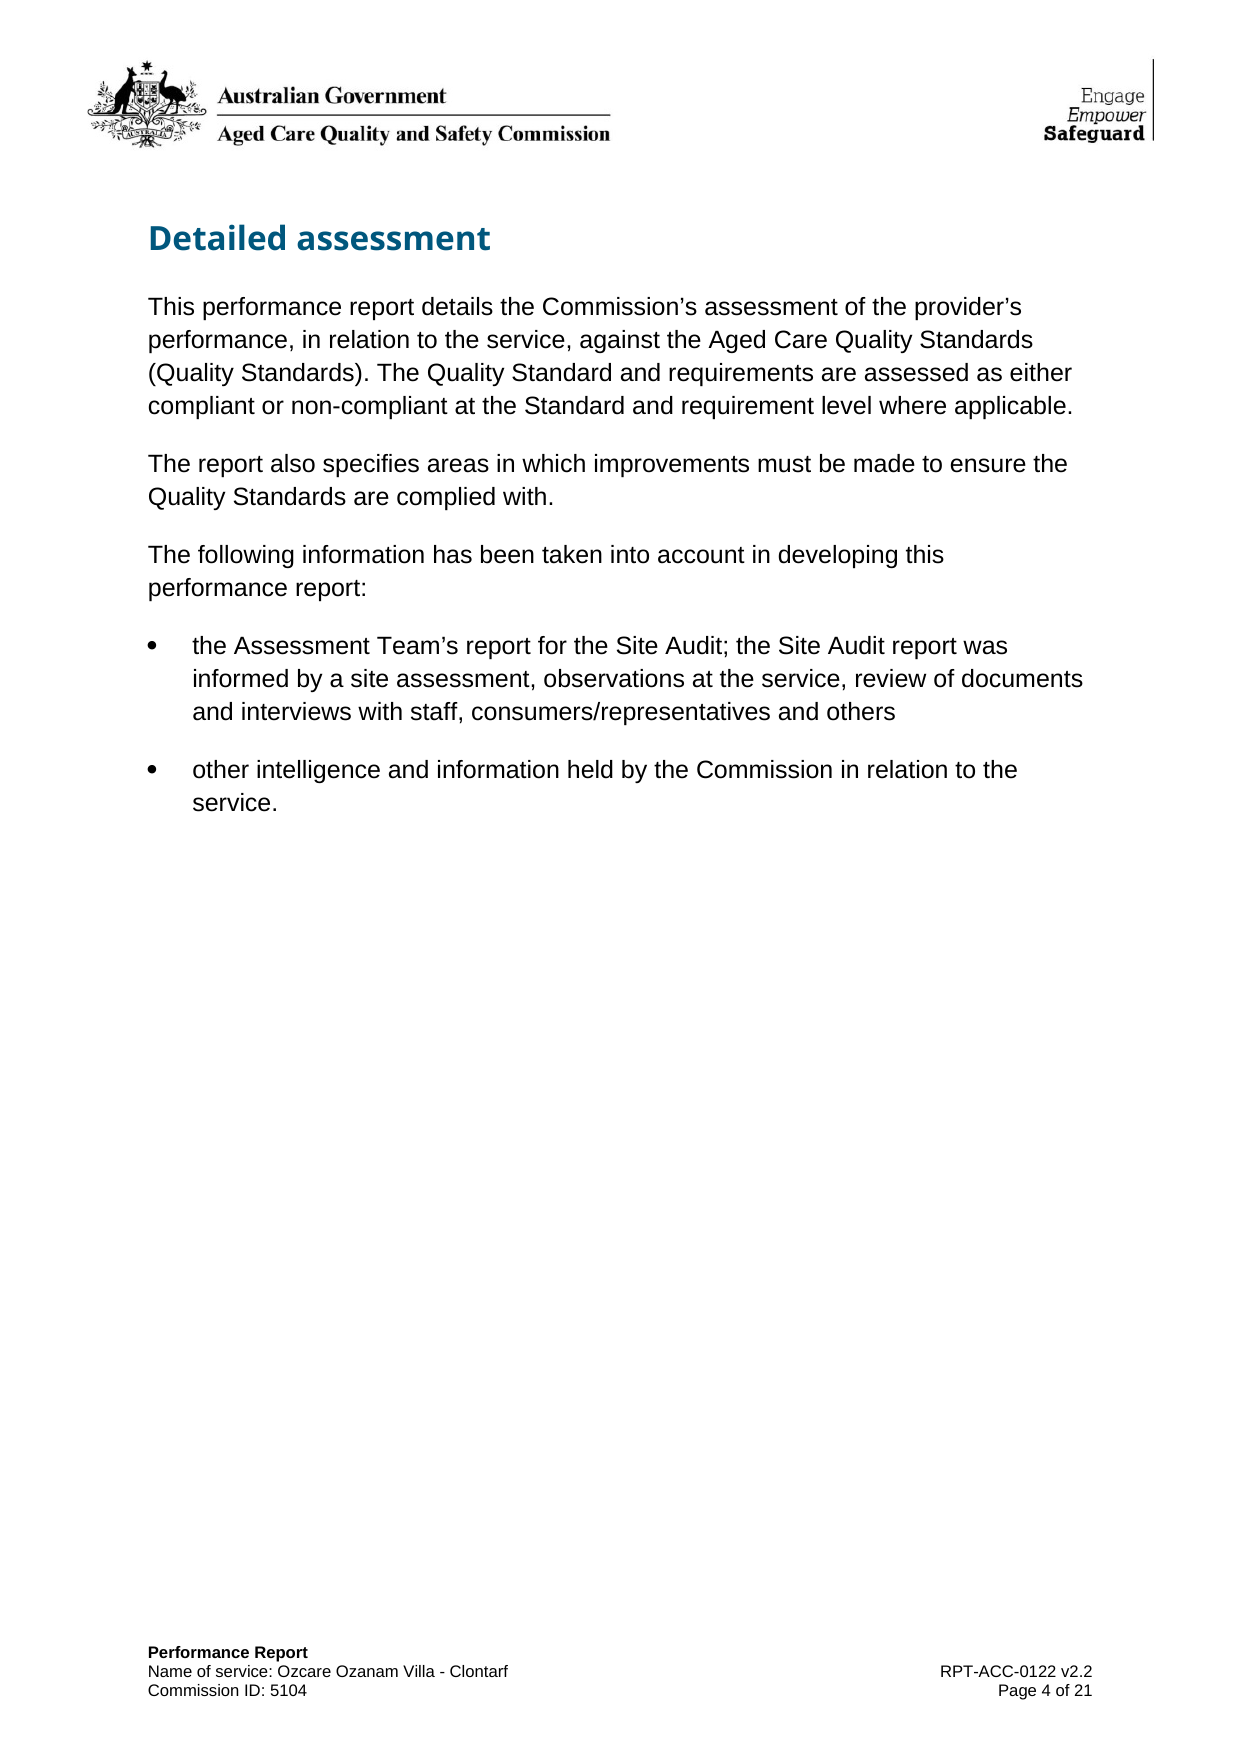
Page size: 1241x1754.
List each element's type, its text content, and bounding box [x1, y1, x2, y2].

text This performance report details the Commission’s assessment of the provider’s performance, in relation to the service, against the Aged Care Quality Standards (Quality Standards). The Quality Standard and requirements are assessed as either compliant or non-compliant at the Standard and requirement level where applicable. [148, 292, 1092, 420]
text The following information has been taken into account in developing this performance report: [148, 540, 1092, 602]
picture [1, 0, 1241, 169]
list other intelligence and information held by the Commission in relation to the service. [148, 755, 1092, 817]
subtitle Detailed assessment [148, 215, 1092, 260]
text The report also specifies areas in which improvements must be made to ensure the Quality Standards are complied with. [148, 449, 1092, 511]
list the Assessment Team’s report for the Site Audit; the Site Audit report was informed by a site assessment, observations at the service, review of documents and interviews with staff, consumers/representatives and others [148, 631, 1092, 726]
